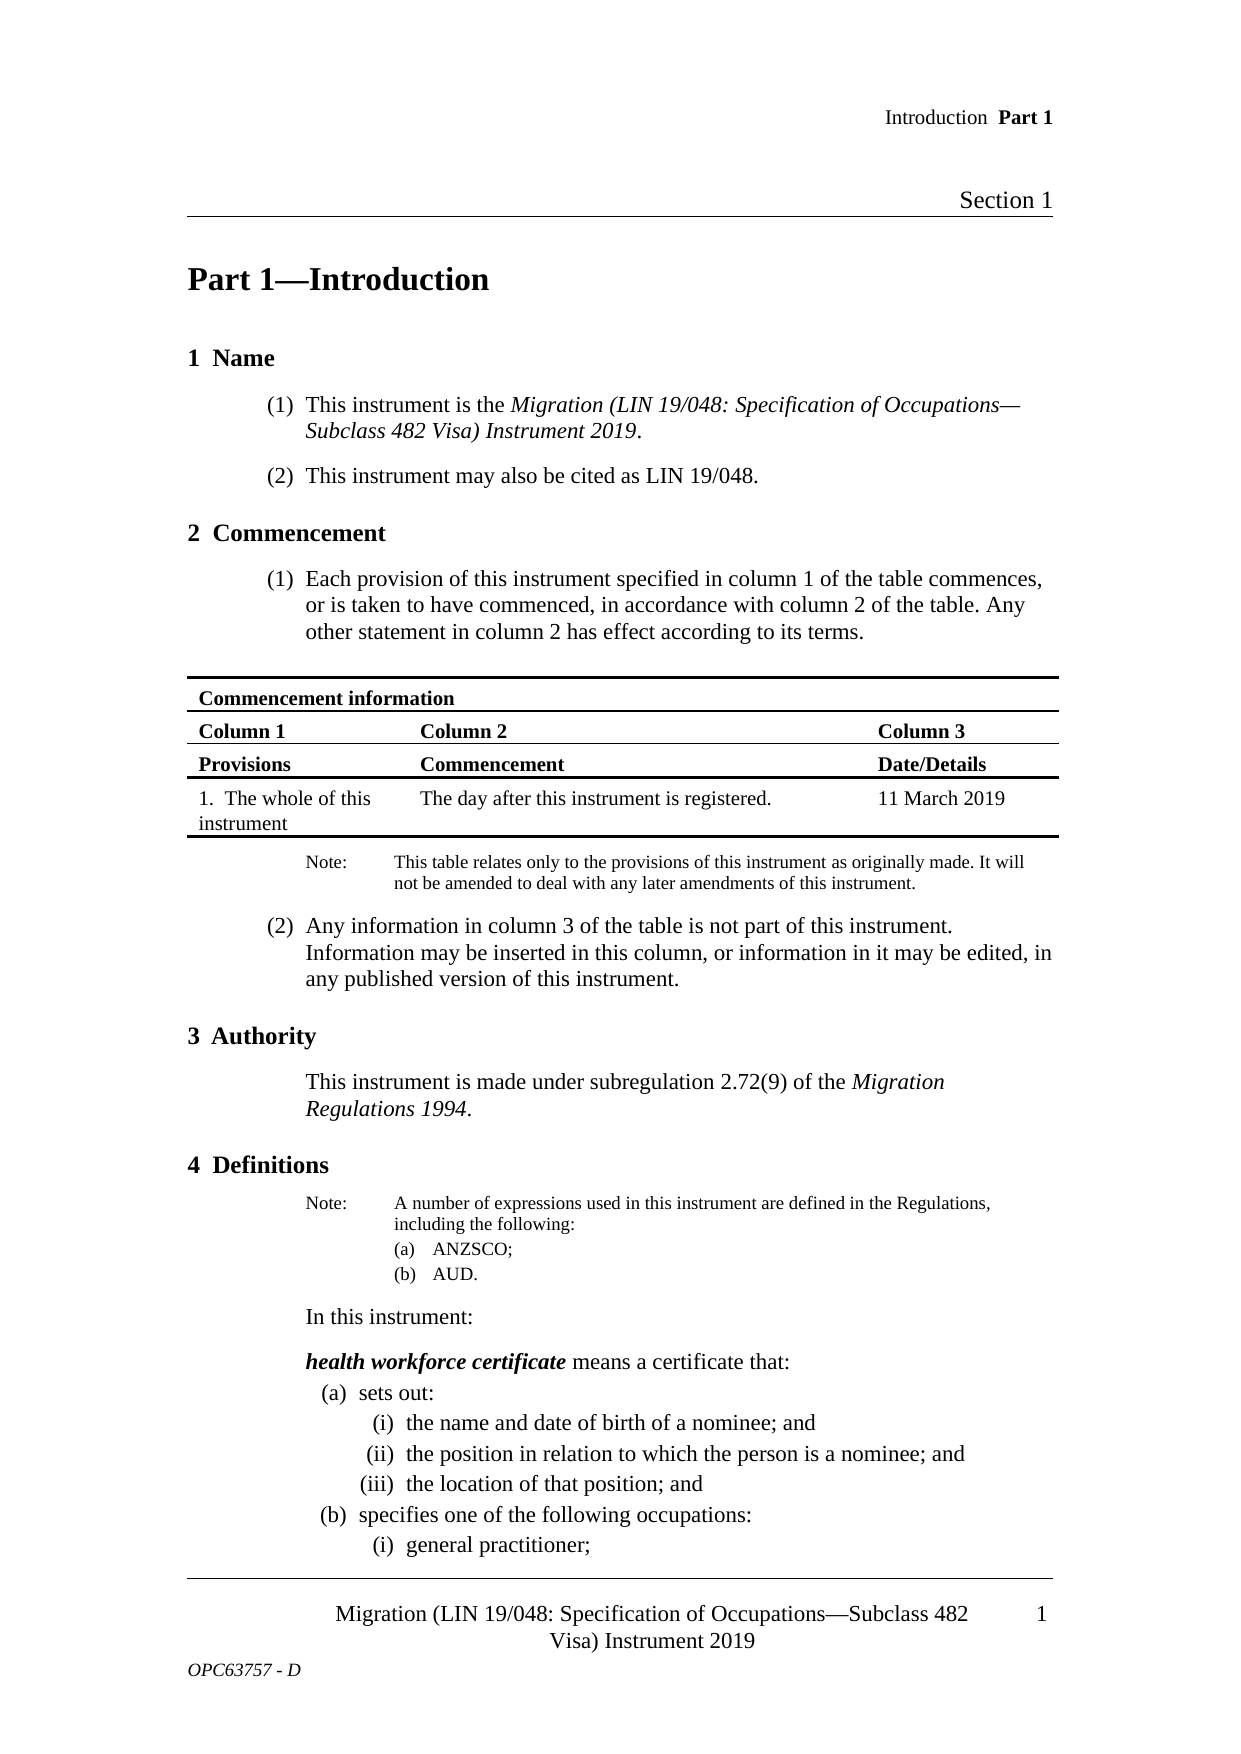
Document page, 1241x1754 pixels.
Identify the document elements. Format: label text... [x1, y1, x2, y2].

text 2 Commencement [187, 518, 1053, 546]
text (i) general practitioner; [187, 1531, 1053, 1558]
text (ii) the position in relation to which the person is a nominee; and [187, 1440, 1053, 1466]
text (iii) the location of that position; and [187, 1470, 1053, 1497]
table_cell Date/Details [866, 744, 1058, 776]
table_header Commencement information [187, 679, 1058, 710]
table_cell Column 1 [187, 712, 409, 743]
text (1) This instrument is the Migration (LIN 19/048: Specification of Occupations—Subclass 482 Visa) Instrument 2019. [187, 391, 1053, 443]
text (2) This instrument may also be cited as LIN 19/048. [187, 462, 1053, 488]
text 3 Authority [187, 1021, 1053, 1049]
table_cell Column 3 [866, 712, 1058, 743]
text Note: A number of expressions used in this instrument are defined in the Regulations, including the following: [305, 1192, 1053, 1235]
text In this instrument: [187, 1303, 1053, 1329]
table_cell 11 March 2019 [866, 779, 1058, 835]
table_cell 1. The whole of this instrument [187, 779, 409, 835]
table_cell Commencement [409, 744, 866, 776]
text 4 Definitions [187, 1150, 1053, 1179]
text health workforce certificate means a certificate that: [305, 1348, 1053, 1374]
text (a) sets out: [187, 1379, 1053, 1405]
text (a) ANZSCO; [394, 1239, 1053, 1259]
text (i) the name and date of birth of a nominee; and [187, 1409, 1053, 1436]
text This instrument is made under subregulation 2.72(9) of the Migration Regulations 1994. [187, 1068, 1053, 1121]
text (b) specifies one of the following occupations: [187, 1501, 1053, 1527]
table_cell The day after this instrument is registered. [409, 779, 866, 835]
text 1 Name [187, 343, 1053, 372]
text (b) AUD. [394, 1264, 1053, 1284]
text (1) Each provision of this instrument specified in column 1 of the table commences, or is taken to have commenced, in accordance with column 2 of the table. Any other statement in column 2 has effect according to its terms. [187, 565, 1053, 644]
text (2) Any information in column 3 of the table is not part of this instrument. Information may be inserted in this column, or information in it may be edited, in any published version of this instrument. [187, 913, 1053, 992]
text Part 1—Introduction [187, 259, 1053, 297]
table_cell Column 2 [409, 712, 866, 743]
text Note: This table relates only to the provisions of this instrument as originally made. It will not be amended to deal with any later amendments of this instrument. [305, 851, 1053, 894]
table_cell Provisions [187, 744, 409, 776]
